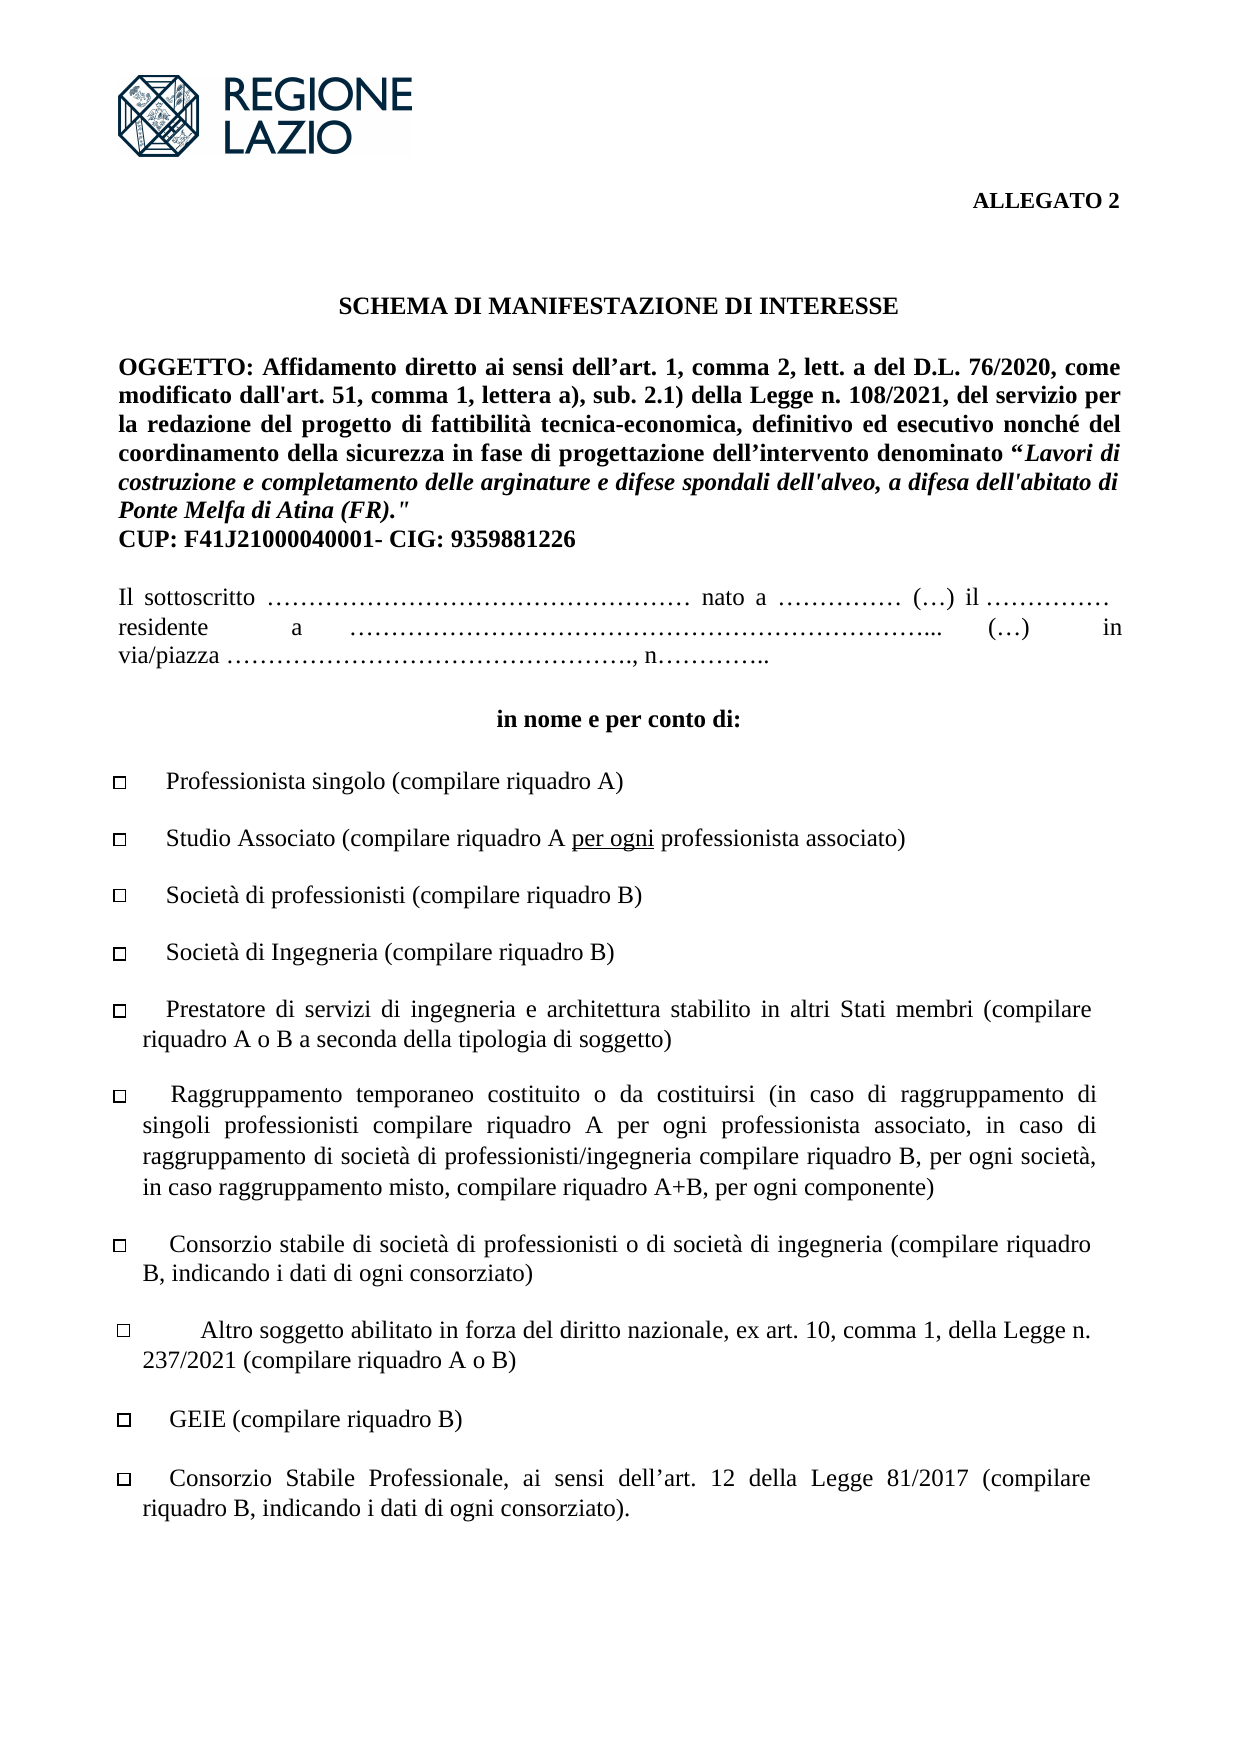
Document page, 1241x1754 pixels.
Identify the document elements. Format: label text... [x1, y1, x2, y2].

text residente a ……………………………………………………………... (…) in via/piazza …………………………………………., n………….. [118, 612, 1122, 669]
text Professionista singolo (compilare riquadro A) [166, 766, 1122, 795]
text CUP: F41J21000040001- CIG: 9359881226 [118, 524, 1122, 553]
text Consorzio Stabile Professionale, ai sensi dell’art. 12 della Legge 81/2017 (compilare riquadro B, indicando i dati di ogni consorziato). [142, 1463, 1092, 1521]
text Altro soggetto abilitato in forza del diritto nazionale, ex art. 10, comma 1, della Legge n. 237/2021 (compilare riquadro A o B) [142, 1315, 1092, 1373]
text Raggruppamento temporaneo costituito o da costituirsi (in caso di raggruppamento di singoli professionisti compilare riquadro A per ogni professionista associato, in caso di raggruppamento di società di professionisti/ingegneria compilare riquadro B, per ogni società, in caso raggruppamento misto, compilare riquadro A+B, per ogni componente) [142, 1079, 1098, 1201]
text GEIE (compilare riquadro B) [142, 1404, 1092, 1433]
text SCHEMA DI MANIFESTAZIONE DI INTERESSE [118, 291, 1119, 319]
subtitle in nome e per conto di: [118, 704, 1119, 733]
text OGGETTO: Affidamento diretto ai sensi dell’art. 1, comma 2, lett. a del D.L. 76/2020, come modificato dall'art. 51, comma 1, lettera a), sub. 2.1) della Legge n. 108/2021, del servizio per la redazione del progetto di fattibilità tecnica-economica, definitivo ed esecutivo nonché del coordinamento della sicurezza in fase di progettazione dell’intervento denominato “Lavori di costruzione e completamento delle arginature e difese spondali dell'alveo, a difesa dell'abitato di Ponte Melfa di Atina (FR)." [118, 352, 1122, 524]
text Il sottoscritto …………………………………………… nato a …………… (…) il …………… [118, 582, 1122, 611]
text Studio Associato (compilare riquadro A per ogni professionista associato) [165, 823, 1122, 852]
text Società di professionisti (compilare riquadro B) [165, 880, 1122, 909]
text Consorzio stabile di società di professionisti o di società di ingegneria (compilare riquadro B, indicando i dati di ogni consorziato) [142, 1229, 1092, 1287]
text ALLEGATO 2 [118, 187, 1119, 214]
text Società di Ingegneria (compilare riquadro B) [166, 937, 1122, 966]
picture [118, 75, 412, 157]
text Prestatore di servizi di ingegneria e architettura stabilito in altri Stati membri (compilare riquadro A o B a seconda della tipologia di soggetto) [142, 994, 1092, 1053]
